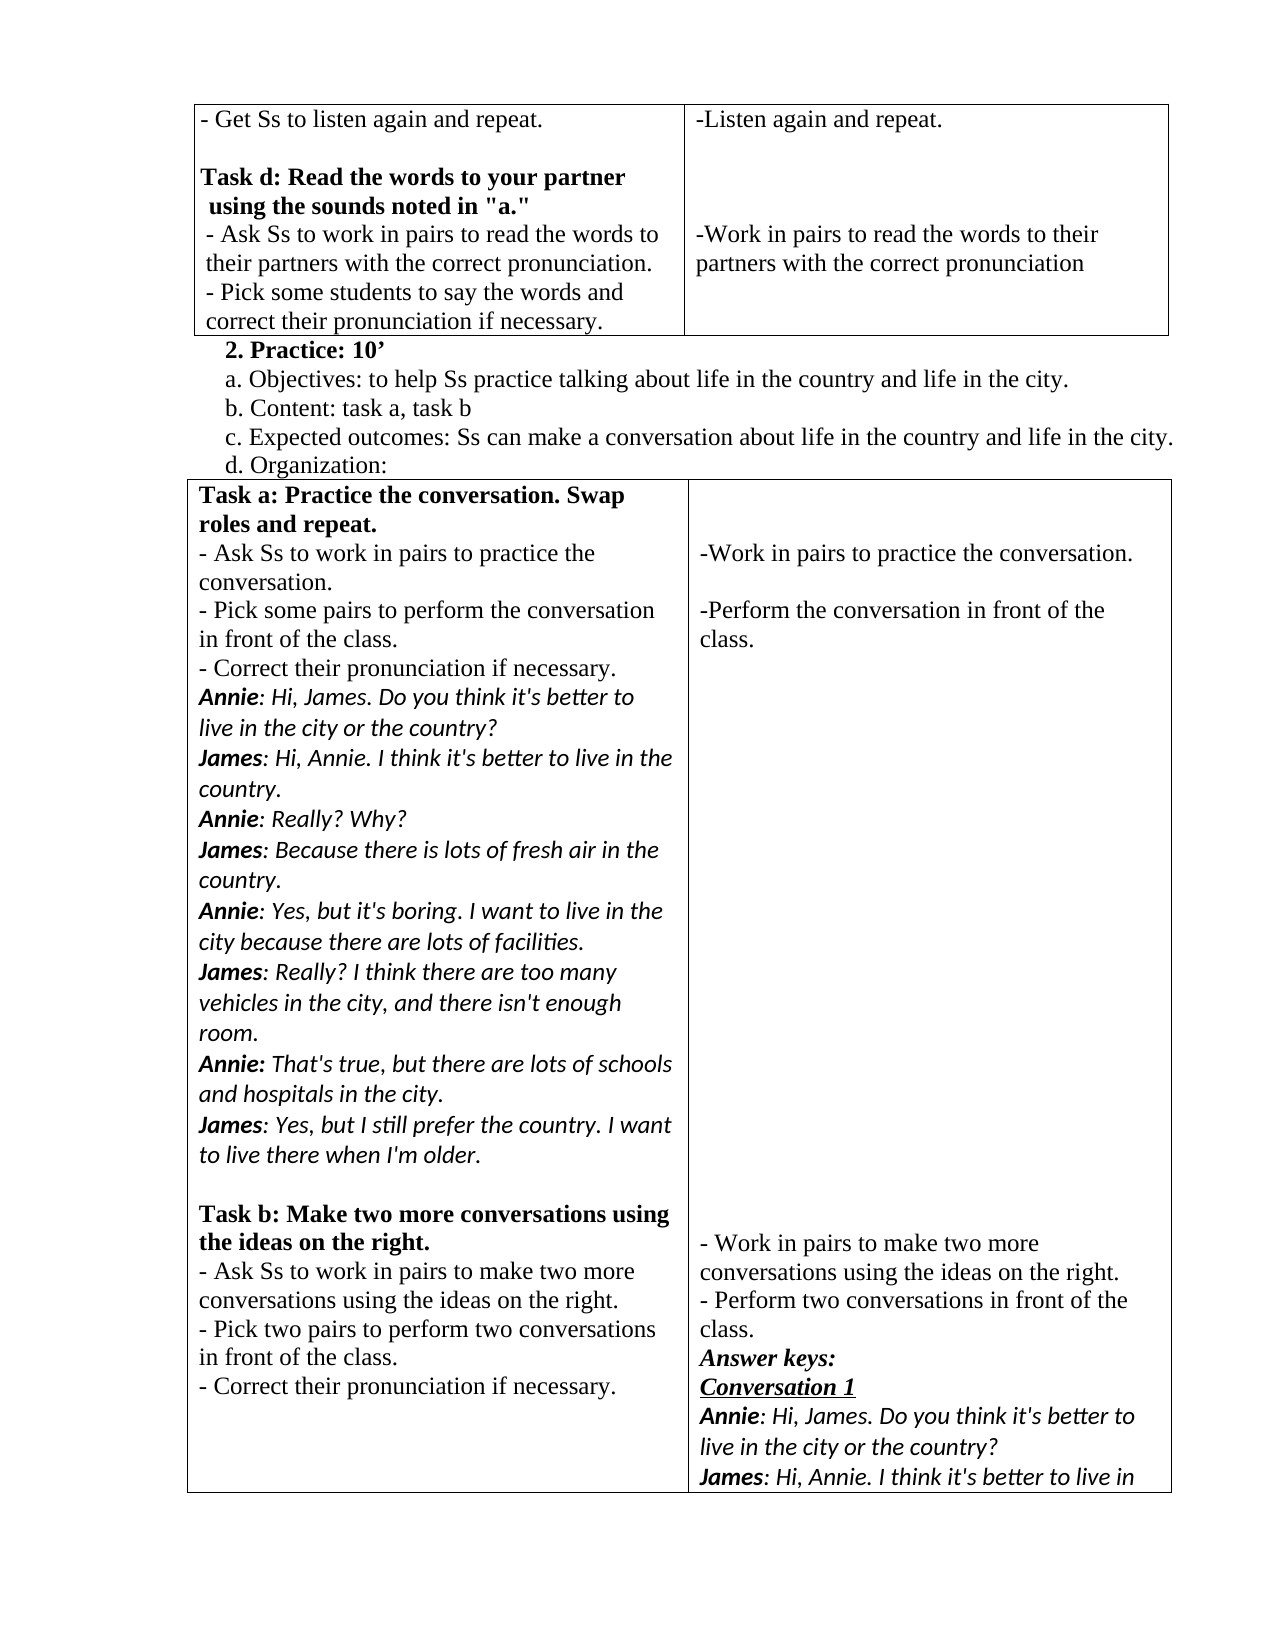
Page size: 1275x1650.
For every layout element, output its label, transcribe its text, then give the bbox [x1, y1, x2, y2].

text 2. Practice: 10’ [225, 336, 1152, 364]
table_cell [195, 105, 684, 334]
text a. Objectives: to help Ss practice talking about life in the country and life in the city. [225, 364, 1152, 393]
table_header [188, 480, 688, 1492]
text c. Expected outcomes: Ss can make a conversation about life in the country and life in the city. [225, 422, 1182, 451]
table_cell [685, 105, 1168, 334]
text b. Content: task a, task b [225, 393, 1152, 422]
text d. Organization: [225, 451, 1152, 479]
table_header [689, 480, 1171, 1492]
